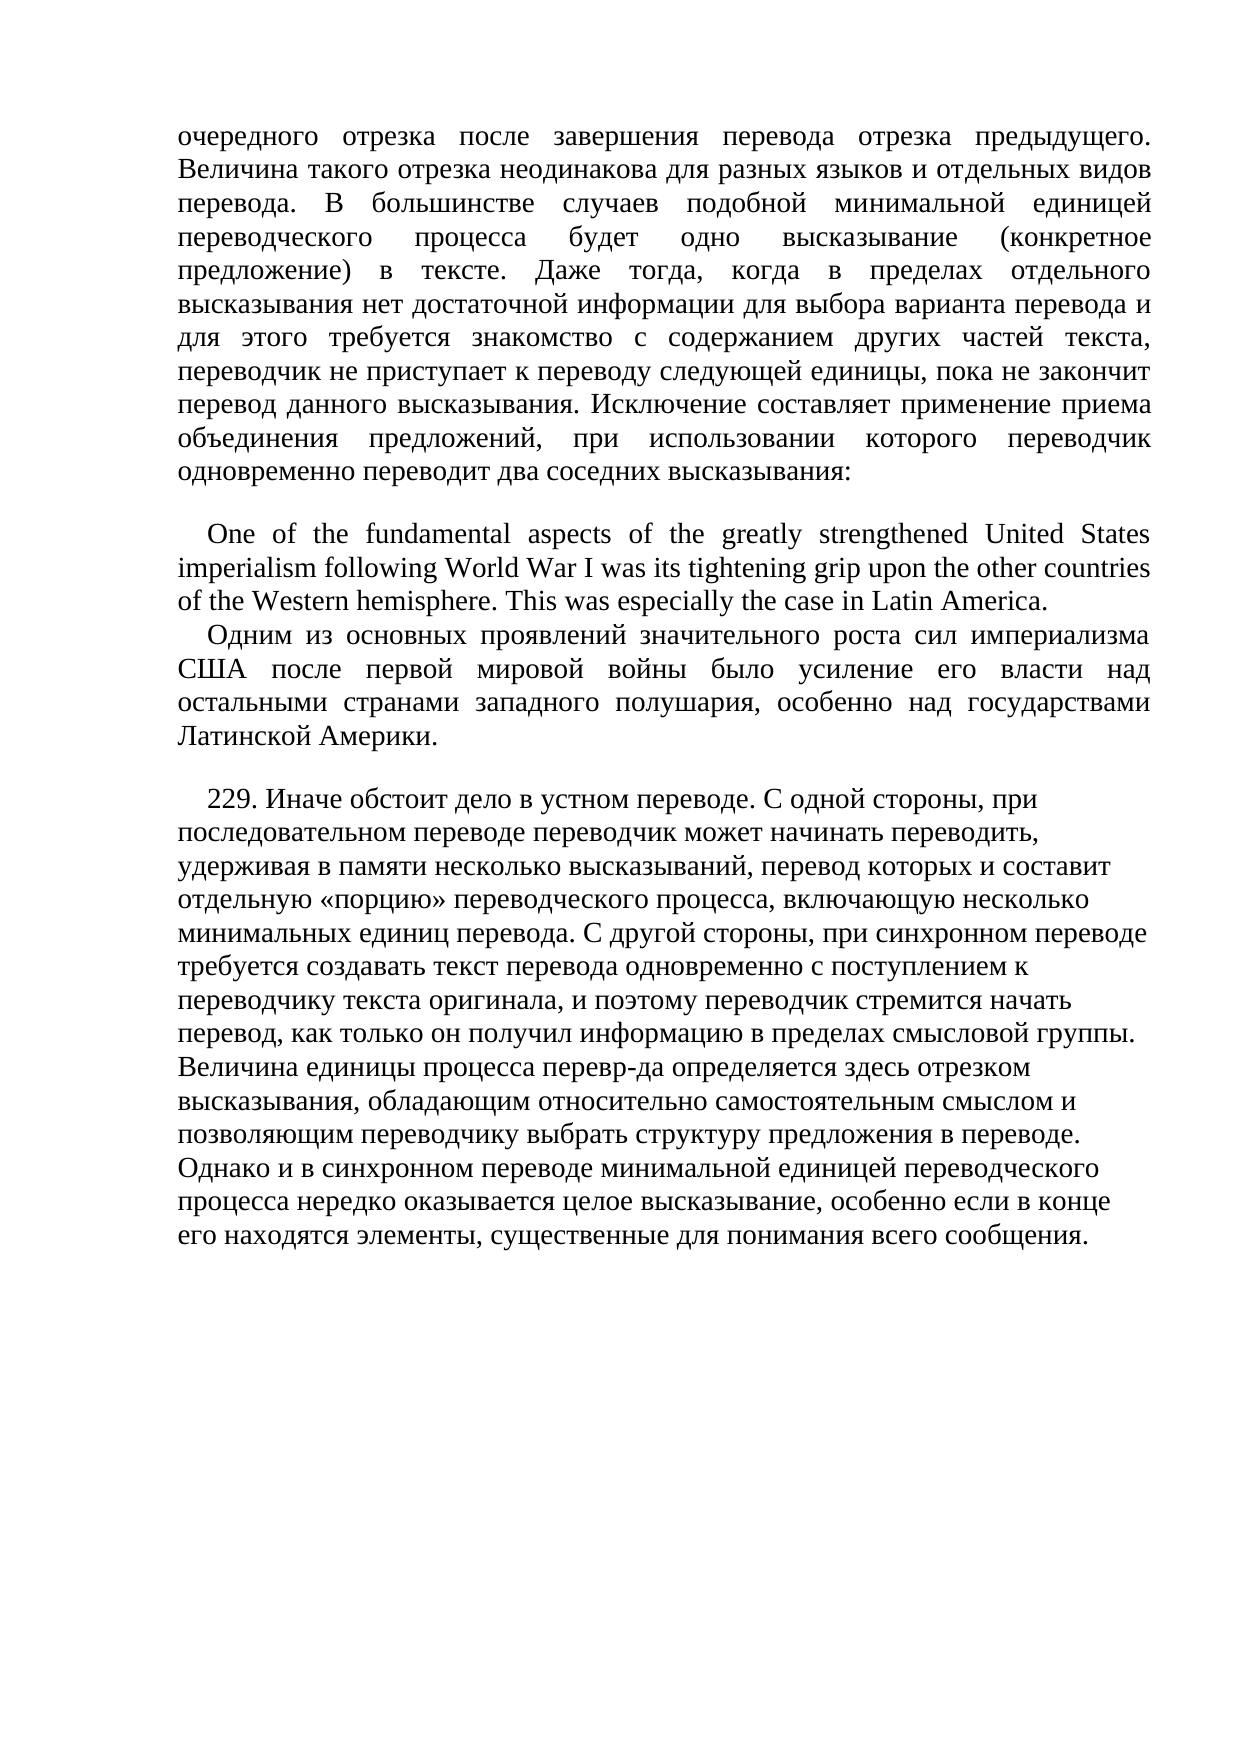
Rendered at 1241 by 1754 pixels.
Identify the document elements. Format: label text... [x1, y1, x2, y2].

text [177, 118, 1152, 487]
text 229. Иначе обстоит дело в устном переводе. С одной стороны, при последовательном переводе переводчик может начинать переводить, удерживая в памяти несколько высказываний, перевод которых и составит отдельную «порцию» переводческого процесса, включающую несколько минимальных единиц перевода. С другой стороны, при синхронном переводе требуется создавать текст перевода одновременно с поступлением к переводчику текста оригинала, и поэтому переводчик стремится начать перевод, как только он получил информацию в пределах смысловой группы. Величина единицы процесса перевр-да определяется здесь отрезком высказывания, обладающим относительно самостоятельным смыслом и позволяющим переводчику выбрать структуру предложения в переводе. Однако и в синхронном переводе минимальной единицей переводческого процесса нередко оказывается целое высказывание, особенно если в конце его находятся элементы, существенные для понимания всего сообщения. [177, 781, 1152, 1250]
text Одним из основных проявлений значительного роста сил империализма США после первой мировой войны было усиление его власти над остальными странами западного полушария, особенно над государствами Латинской Америки. [177, 617, 1151, 752]
text One of the fundamental aspects of the greatly strengthened United States imperialism following World War I was its tightening grip upon the other countries of the Western hemisphere. This was especially the case in Latin America. [177, 516, 1151, 617]
